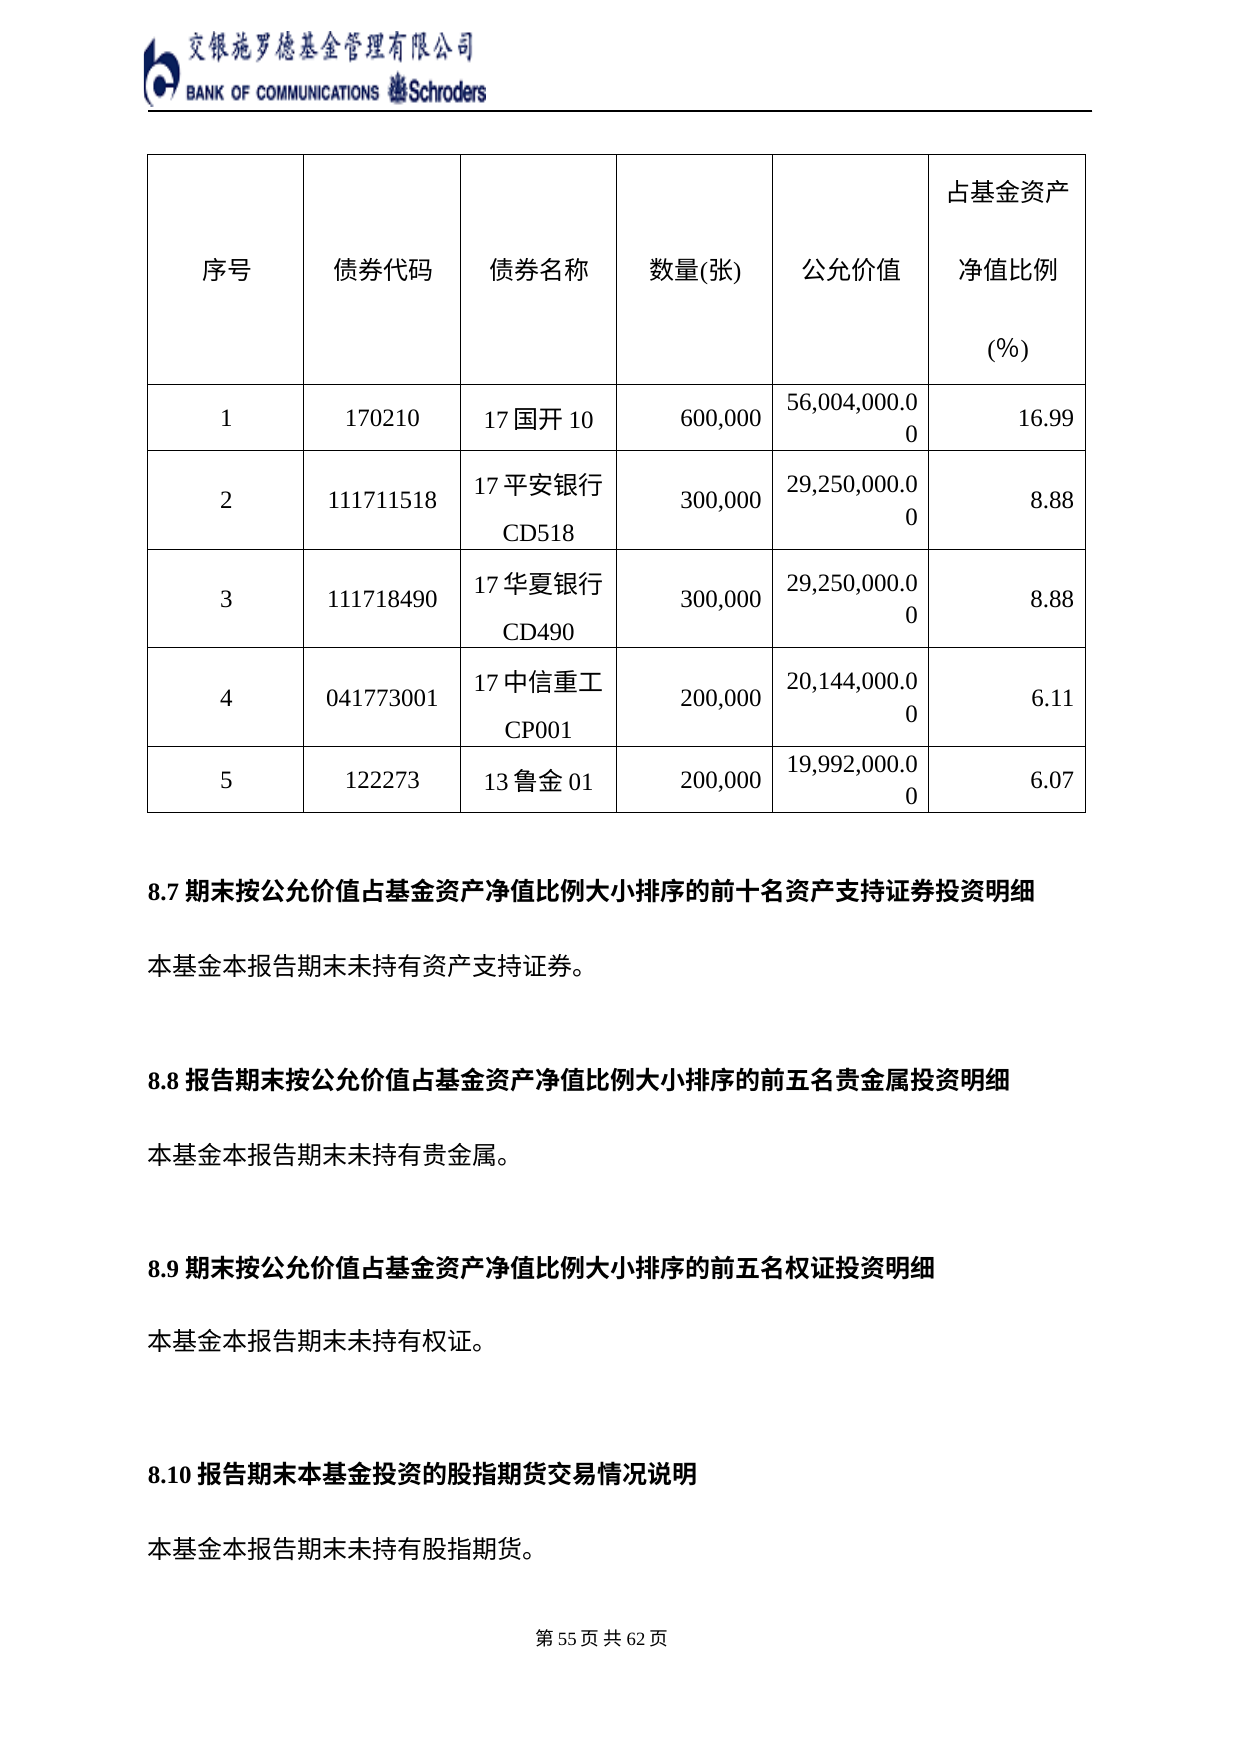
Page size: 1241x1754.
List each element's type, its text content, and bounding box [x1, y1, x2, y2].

subtitle 8.8 报告期末按公允价值占基金资产净值比例大小排序的前五名贵金属投资明细 [148, 1046, 1092, 1111]
table_cell 8.88 [929, 451, 1085, 549]
table_header 公允价值 [773, 155, 928, 384]
table_cell 111718490 [304, 550, 460, 647]
table_cell 300,000 [617, 451, 772, 549]
subtitle 8.10 报告期末本基金投资的股指期货交易情况说明 [148, 1440, 1092, 1505]
text 本基金本报告期末未持有贵金属。 [148, 1121, 1092, 1225]
table_header 债券名称 [461, 155, 616, 384]
table_cell 122273 [304, 747, 460, 812]
table_cell 1 [148, 385, 303, 450]
subtitle 8.9 期末按公允价值占基金资产净值比例大小排序的前五名权证投资明细 [148, 1234, 1092, 1299]
subtitle 8.7 期末按公允价值占基金资产净值比例大小排序的前十名资产支持证券投资明细 [148, 857, 1092, 922]
table_cell 17平安银行CD518 [461, 451, 616, 549]
picture [143, 31, 486, 107]
table_header 序号 [148, 155, 303, 384]
table_cell 600,000 [617, 385, 772, 450]
table_cell 3 [148, 550, 303, 647]
table_cell 200,000 [617, 648, 772, 746]
table_cell 17国开10 [461, 385, 616, 450]
table_cell 8.88 [929, 550, 1085, 647]
table_cell 200,000 [617, 747, 772, 812]
table_cell 17华夏银行CD490 [461, 550, 616, 647]
table_cell 170210 [304, 385, 460, 450]
table_cell 111711518 [304, 451, 460, 549]
table_cell 300,000 [617, 550, 772, 647]
table_cell 041773001 [304, 648, 460, 746]
table_cell 20,144,000.00 [773, 648, 928, 746]
text 本基金本报告期末未持有资产支持证券。 [148, 932, 1092, 1036]
table_cell 2 [148, 451, 303, 549]
table_cell 29,250,000.00 [773, 451, 928, 549]
text 本基金本报告期末未持有股指期货。 [148, 1515, 1092, 1580]
table_header 数量(张) [617, 155, 772, 384]
table_cell 13鲁金01 [461, 747, 616, 812]
table_cell 17中信重工CP001 [461, 648, 616, 746]
table_cell 16.99 [929, 385, 1085, 450]
table_header 占基金资产净值比例(％) [929, 155, 1085, 384]
table_cell 29,250,000.00 [773, 550, 928, 647]
table_cell 6.07 [929, 747, 1085, 812]
table_cell 6.11 [929, 648, 1085, 746]
text 本基金本报告期末未持有权证。 [148, 1307, 1092, 1420]
table_cell 19,992,000.00 [773, 747, 928, 812]
table_header 债券代码 [304, 155, 460, 384]
table_cell 4 [148, 648, 303, 746]
table_cell 56,004,000.00 [773, 385, 928, 450]
table_cell 5 [148, 747, 303, 812]
